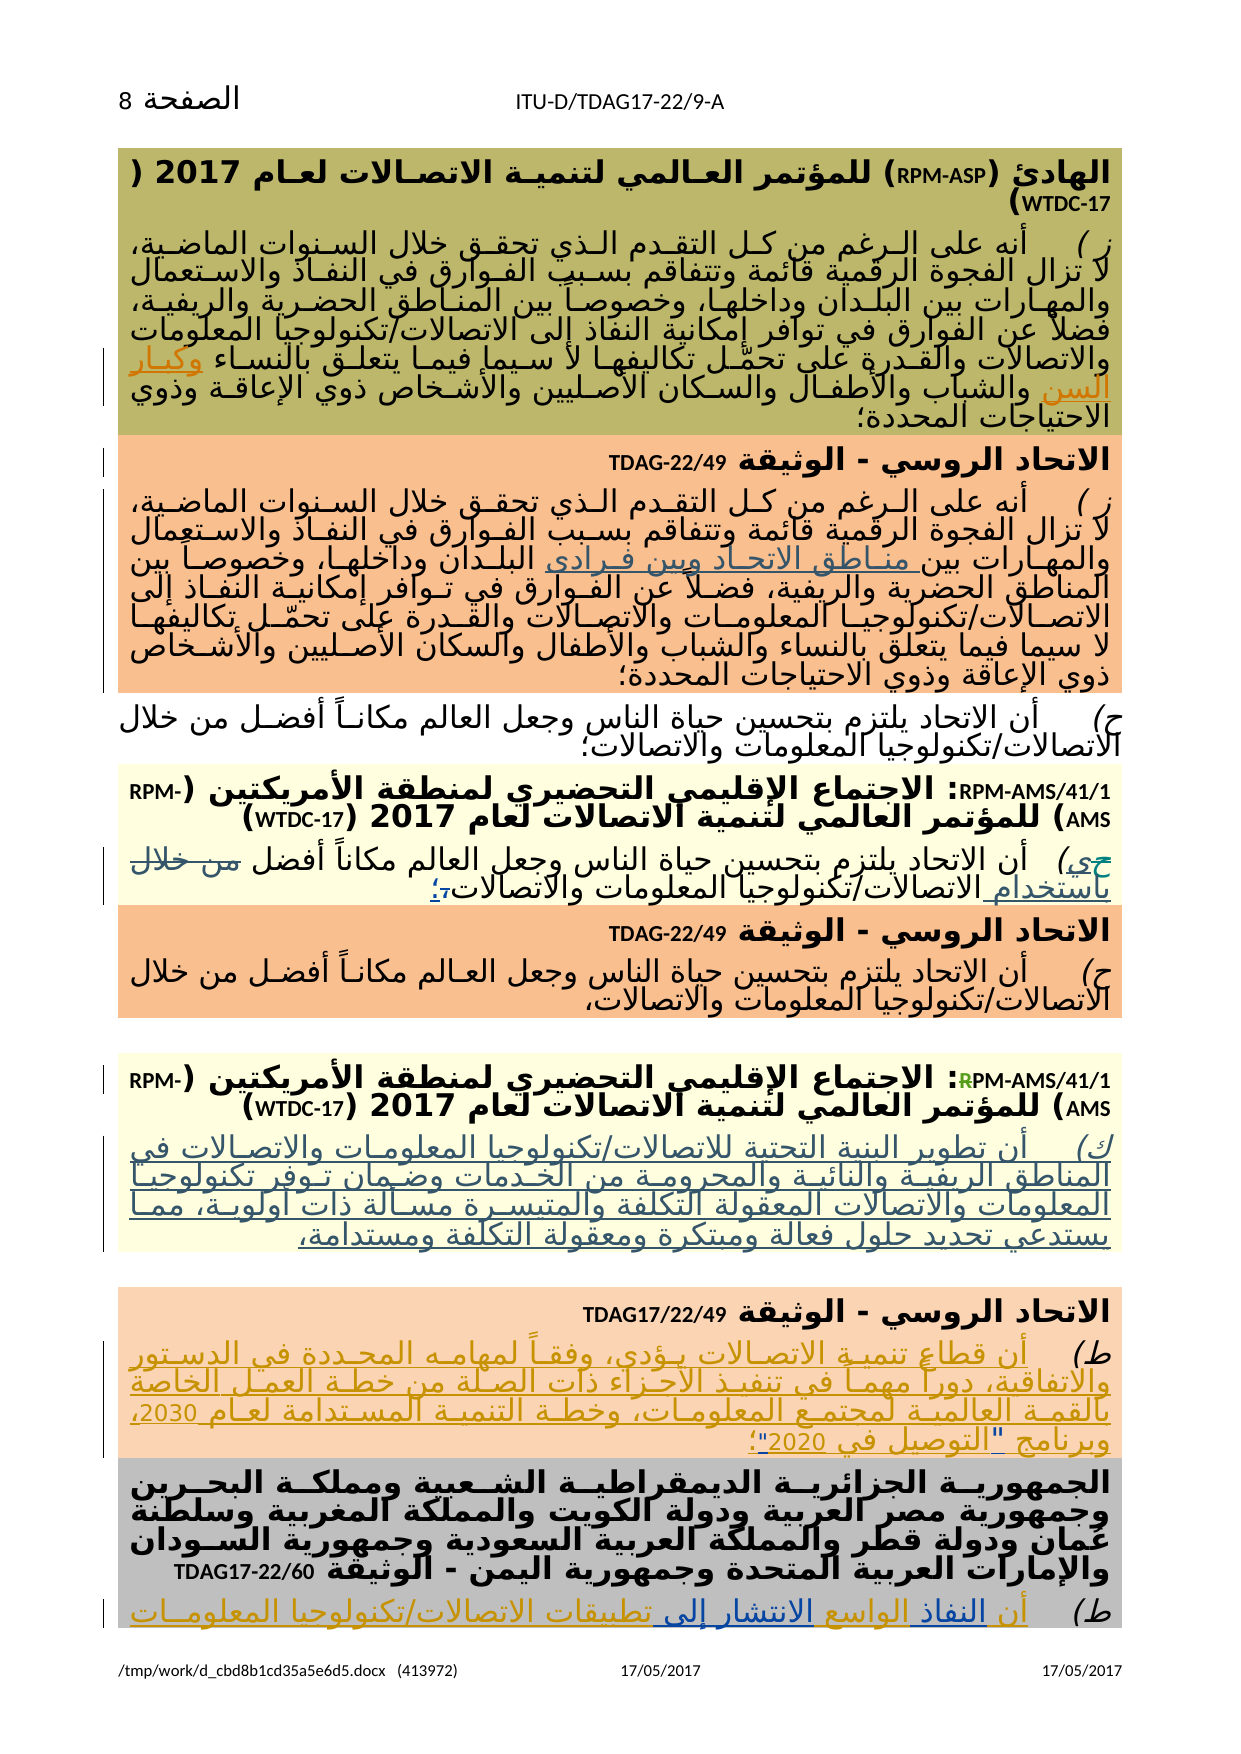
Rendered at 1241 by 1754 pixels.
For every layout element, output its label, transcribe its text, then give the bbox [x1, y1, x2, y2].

table_header الاتحاد الروسي - الوثيقة TDAG17/22/49 ط) [118, 1287, 1122, 1458]
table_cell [118, 1458, 1122, 1587]
table_header RPM-AMS/41/1: الاجتماع الإقليمي التحضيري لمنطقة الأمريكتين (RPM-AMS) للمؤتمر العالمي لتنمية الاتصالات لعام 2017 (WTDC-17) ) أن الاتحاد يلتزم بتحسين حياة الناس وجعل العالم مكاناً أفضل الاتصالات/تكنولوجيا المعلومات والاتصالات [118, 764, 1122, 905]
text ح) أن الاتحاد يلتزم بتحسين حياة الناس وجعل العالم مكاناً أفضل من خلال الاتصالات/تكنولوجيا المعلومات والاتصالات؛ [118, 706, 1122, 764]
table_cell الاتحاد الروسي - الوثيقة TDAG-22/49 ز ) أنه على الرغم من كل التقدم الذي تحقق خلال السنوات الماضية، لا تزال الفجوة الرقمية قائمة وتتفاقم بسبب الفوارق في النفاذ والاستعمال والمهارات بين البلدان وداخلها، وخصوصاً بين المناطق الحضرية والريفية، فضلاً عن الفوارق في توافر إمكانية النفاذ إلى الاتصالات/تكنولوجيا المعلومات والاتصالات والقدرة على تحمّل تكاليفها لا سيما فيما يتعلق بالنساء والشباب والأطفال والسكان الأصليين والأشخاص ذوي الإعاقة وذوي الاحتياجات المحددة؛ [118, 435, 1122, 693]
table_header RPM-AMS/41/1: الاجتماع الإقليمي التحضيري لمنطقة الأمريكتين (RPM-AMS) للمؤتمر العالمي لتنمية الاتصالات لعام 2017 (WTDC-17) [118, 1053, 1122, 1252]
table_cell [118, 148, 1122, 435]
table_cell الاتحاد الروسي - الوثيقة TDAG-22/49 ح) أن الاتحاد يلتزم بتحسين حياة الناس وجعل العالم مكاناً أفضل من خلال الاتصالات/تكنولوجيا المعلومات والاتصالات، [118, 905, 1122, 1018]
